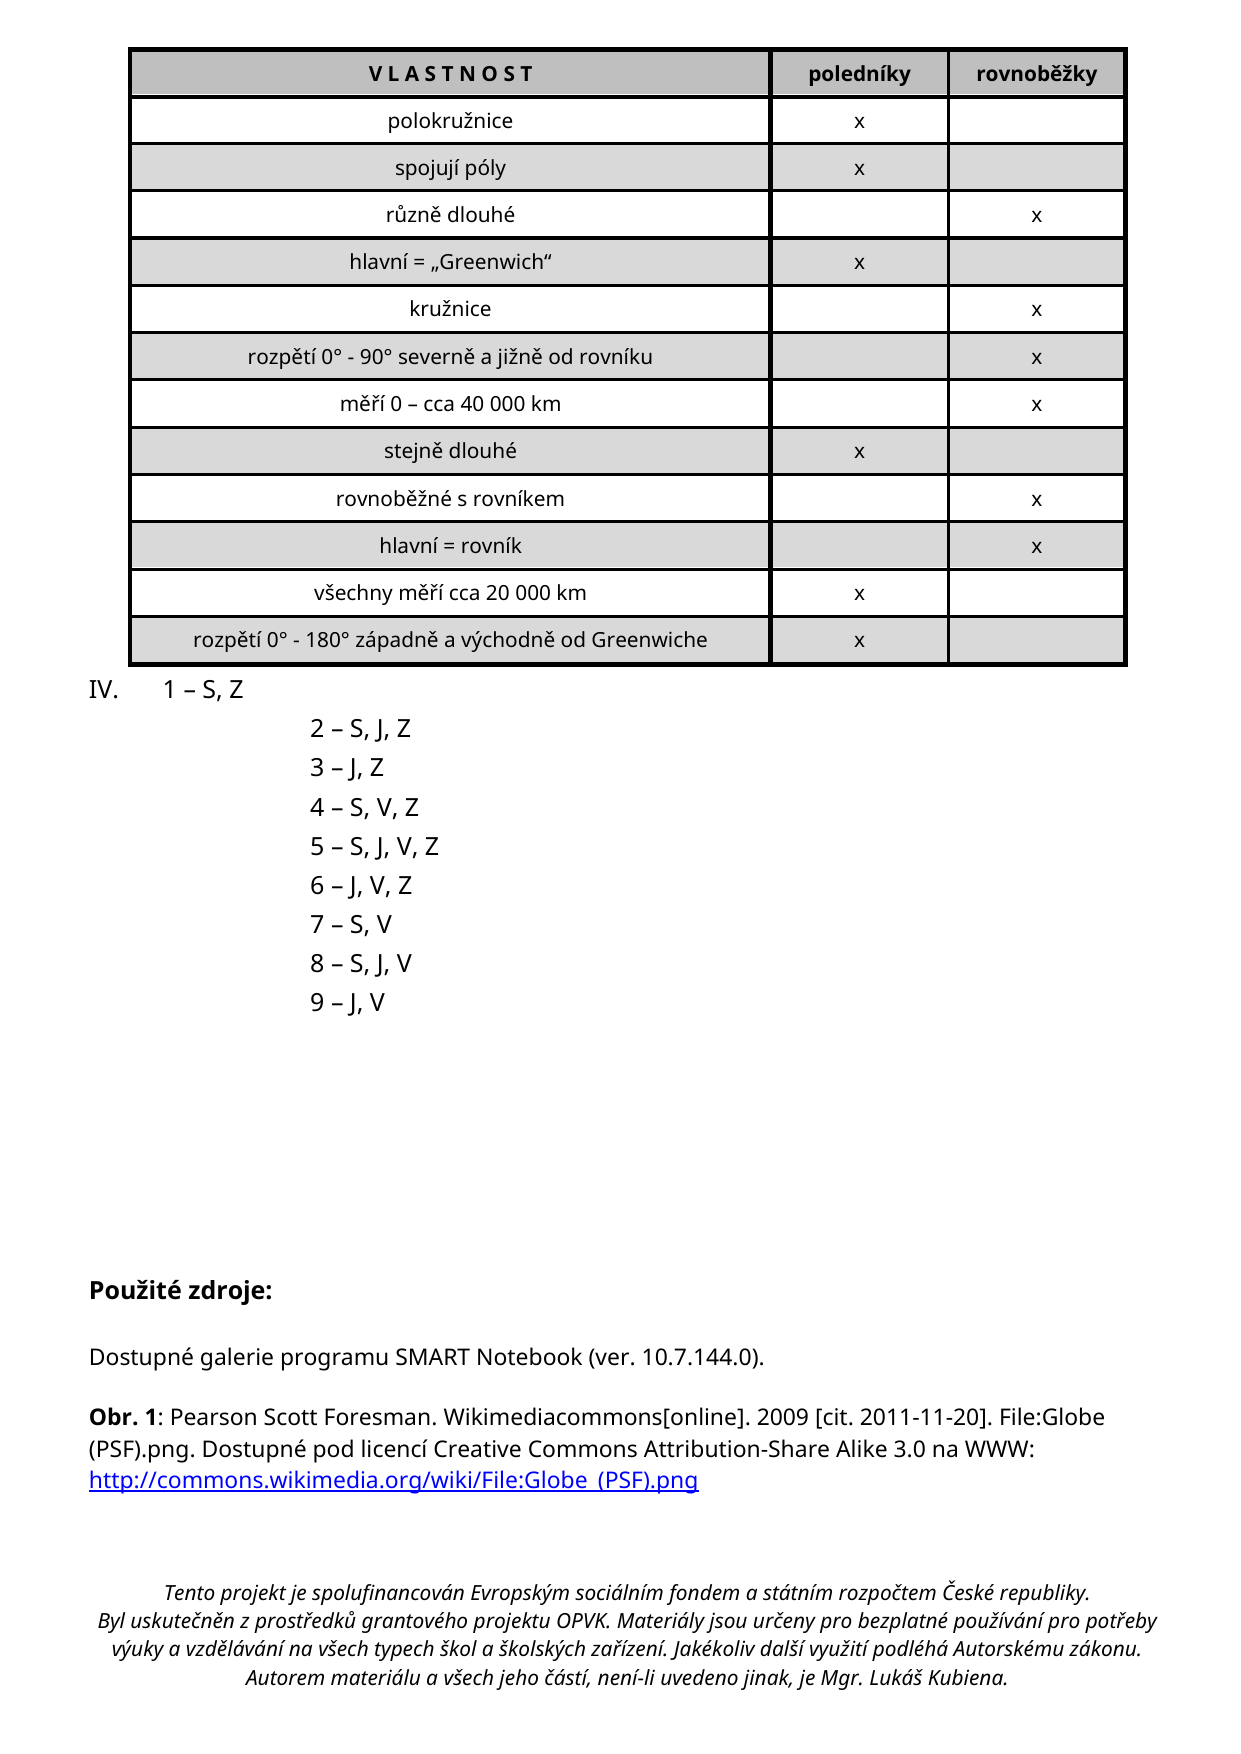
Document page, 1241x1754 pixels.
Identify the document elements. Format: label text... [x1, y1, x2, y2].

table_cell x [950, 192, 1123, 236]
table_cell [773, 381, 947, 426]
table_cell x [773, 145, 947, 189]
table_cell [950, 145, 1123, 189]
table_cell [773, 287, 947, 331]
text 8 – S, J, V [275, 946, 1166, 980]
text 7 – S, V [275, 907, 1166, 941]
table_cell stejně dlouhé [132, 429, 768, 473]
table_cell polokružnice [132, 99, 768, 142]
table_cell x [950, 523, 1123, 567]
table_cell různě dlouhé [132, 192, 768, 236]
table_cell x [950, 334, 1123, 378]
table_cell spojují póly [132, 145, 768, 189]
table_cell [773, 334, 947, 378]
table_cell rozpětí 0° - 180° západně a východně od Greenwiche [132, 618, 768, 662]
text 3 – J, Z [275, 750, 1166, 784]
text 2 – S, J, Z [275, 711, 1166, 745]
table_cell [950, 618, 1123, 662]
table_cell rovnoběžné s rovníkem [132, 476, 768, 520]
table_cell [950, 99, 1123, 142]
table_cell x [773, 429, 947, 473]
text 4 – S, V, Z [275, 789, 1166, 823]
text 6 – J, V, Z [275, 868, 1166, 902]
text 9 – J, V [275, 985, 1166, 1019]
table_cell [950, 240, 1123, 284]
table_cell hlavní = rovník [132, 523, 768, 567]
text Dostupné galerie programu SMART Notebook (ver. 10.7.144.0). [89, 1341, 1166, 1372]
table_cell x [950, 476, 1123, 520]
table_header rovnoběžky [950, 52, 1123, 94]
table_cell měří 0 – cca 40 000 km [132, 381, 768, 426]
table_cell [950, 429, 1123, 473]
table_cell [773, 523, 947, 567]
table_cell všechny měří cca 20 000 km [132, 571, 768, 615]
table_header V L A S T N O S T [132, 52, 768, 94]
table_cell rozpětí 0° - 90° severně a jižně od rovníku [132, 334, 768, 378]
table_cell kružnice [132, 287, 768, 331]
table_cell x [773, 571, 947, 615]
text Obr. 1: Pearson Scott Foresman. Wikimediacommons[online]. 2009 [cit. 2011-11-20]. File:Globe (PSF).png. Dostupné pod licencí Creative Commons Attribution-Share Alike 3.0 na WWW: http://commons.wikimedia.org/wiki/File:Globe_(PSF).png [89, 1401, 1166, 1495]
text 5 – S, J, V, Z [275, 828, 1166, 862]
table_cell x [950, 287, 1123, 331]
table_cell hlavní = „Greenwich“ [132, 240, 768, 284]
table_cell x [950, 381, 1123, 426]
table_cell [773, 192, 947, 236]
table_cell x [773, 240, 947, 284]
table_header poledníky [773, 52, 947, 94]
table_cell [773, 476, 947, 520]
text IV. 1 – S, Z [89, 94, 1166, 706]
table_cell x [773, 99, 947, 142]
table_cell x [773, 618, 947, 662]
text Použité zdroje: [89, 1273, 1166, 1307]
table_cell [950, 571, 1123, 615]
